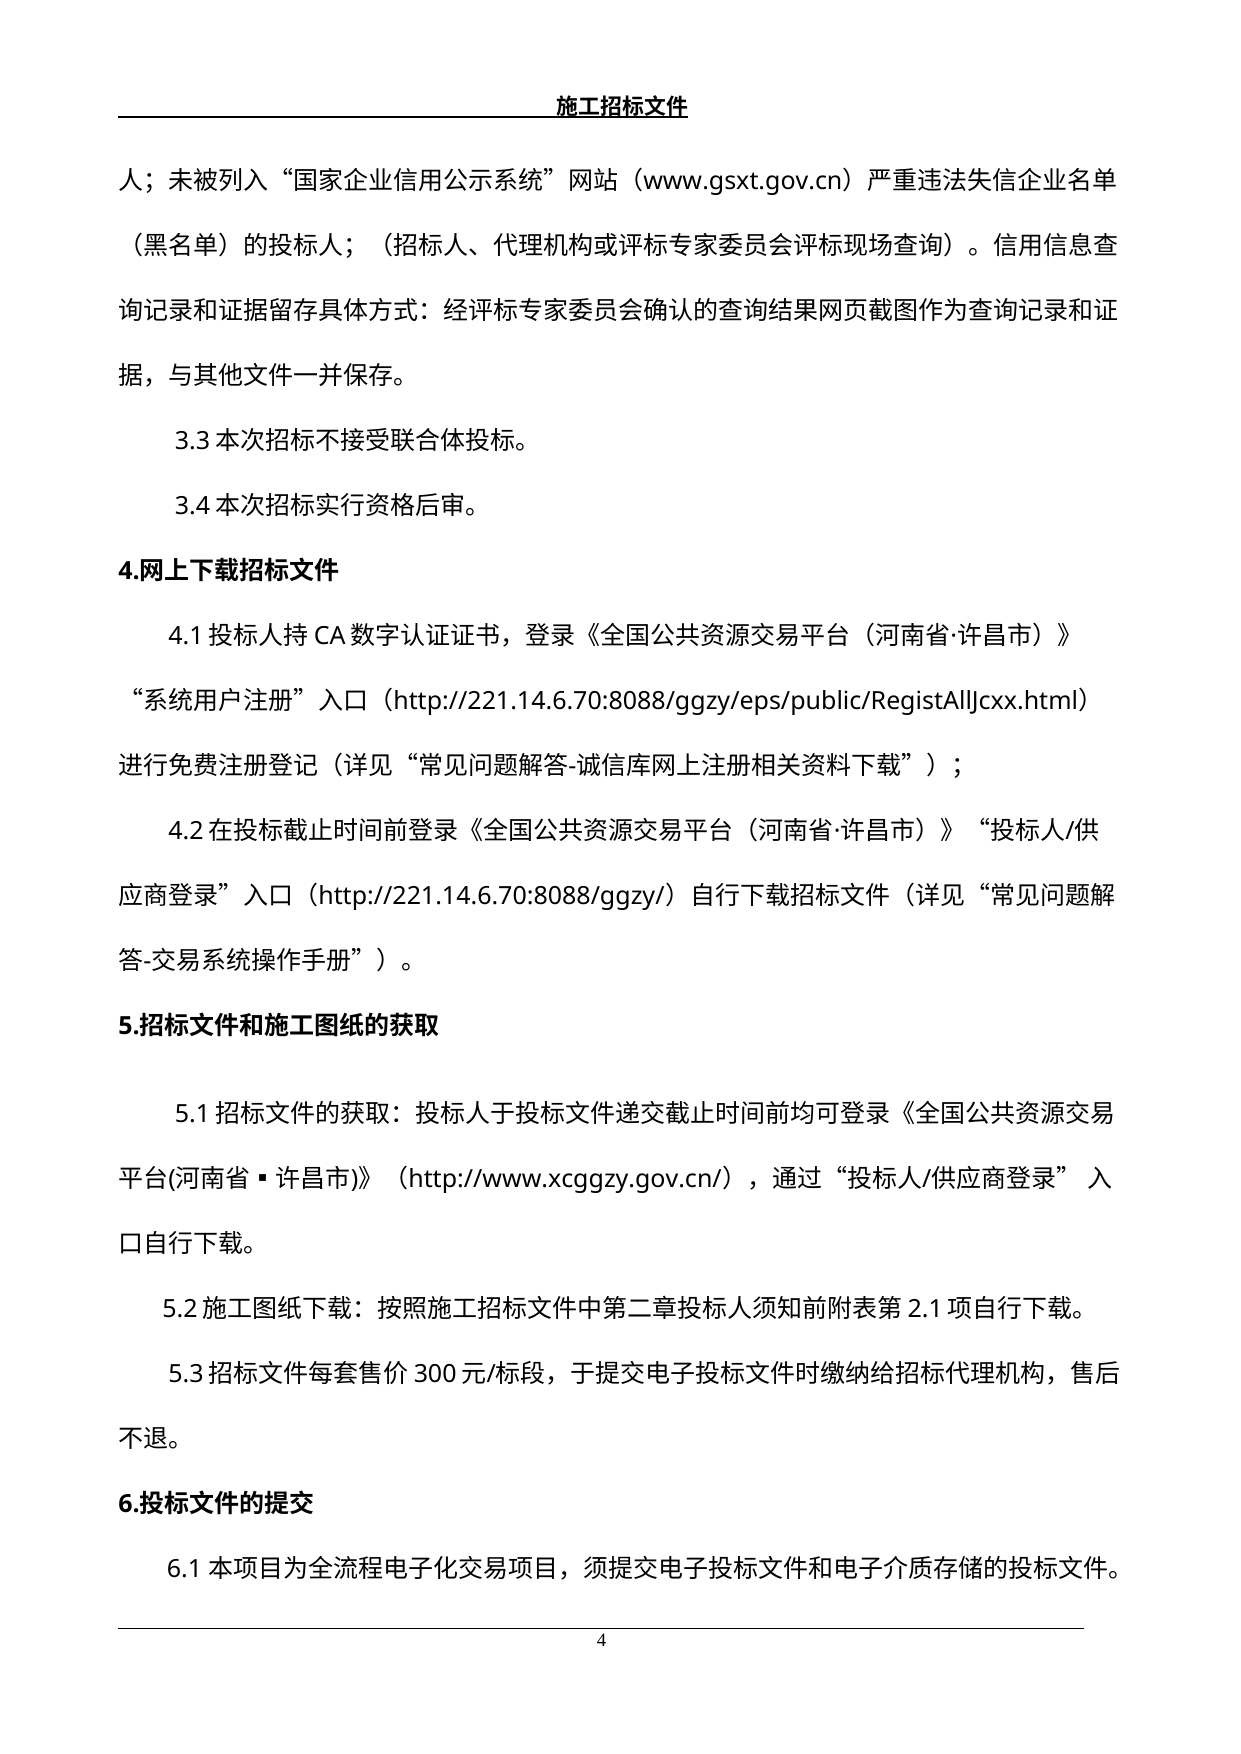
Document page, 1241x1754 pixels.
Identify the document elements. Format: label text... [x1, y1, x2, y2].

text 5.1招标文件的获取：投标人于投标文件递交截止时间前均可登录《全国公共资源交易平台(河南省▪许昌市)》（http://www.xcggzy.gov.cn/），通过“投标人/供应商登录” 入口自行下载。 [118, 1079, 1122, 1274]
text 3.4本次招标实行资格后审。 [118, 471, 1122, 536]
text 4.1投标人持CA数字认证证书，登录《全国公共资源交易平台（河南省·许昌市）》“系统用户注册”入口（http://221.14.6.70:8088/ggzy/eps/public/RegistAllJcxx.html）进行免费注册登记（详见“常见问题解答-诚信库网上注册相关资料下载”）； [118, 601, 1122, 796]
text 4.网上下载招标文件 [118, 536, 1122, 601]
text 5.2施工图纸下载：按照施工招标文件中第二章投标人须知前附表第2.1项自行下载。 [118, 1274, 1122, 1339]
text 5.3招标文件每套售价300元/标段，于提交电子投标文件时缴纳给招标代理机构，售后不退。 [118, 1339, 1122, 1469]
text 5.招标文件和施工图纸的获取 [118, 991, 1122, 1056]
text 6.1 本项目为全流程电子化交易项目，须提交电子投标文件和电子介质存储的投标文件。 [118, 1534, 1122, 1599]
text 3.3本次招标不接受联合体投标。 [118, 406, 1122, 471]
text 6.投标文件的提交 [118, 1469, 1122, 1534]
text 4.2在投标截止时间前登录《全国公共资源交易平台（河南省·许昌市）》“投标人/供应商登录”入口（http://221.14.6.70:8088/ggzy/）自行下载招标文件（详见“常见问题解答-交易系统操作手册”）。 [118, 796, 1122, 991]
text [118, 146, 1122, 406]
